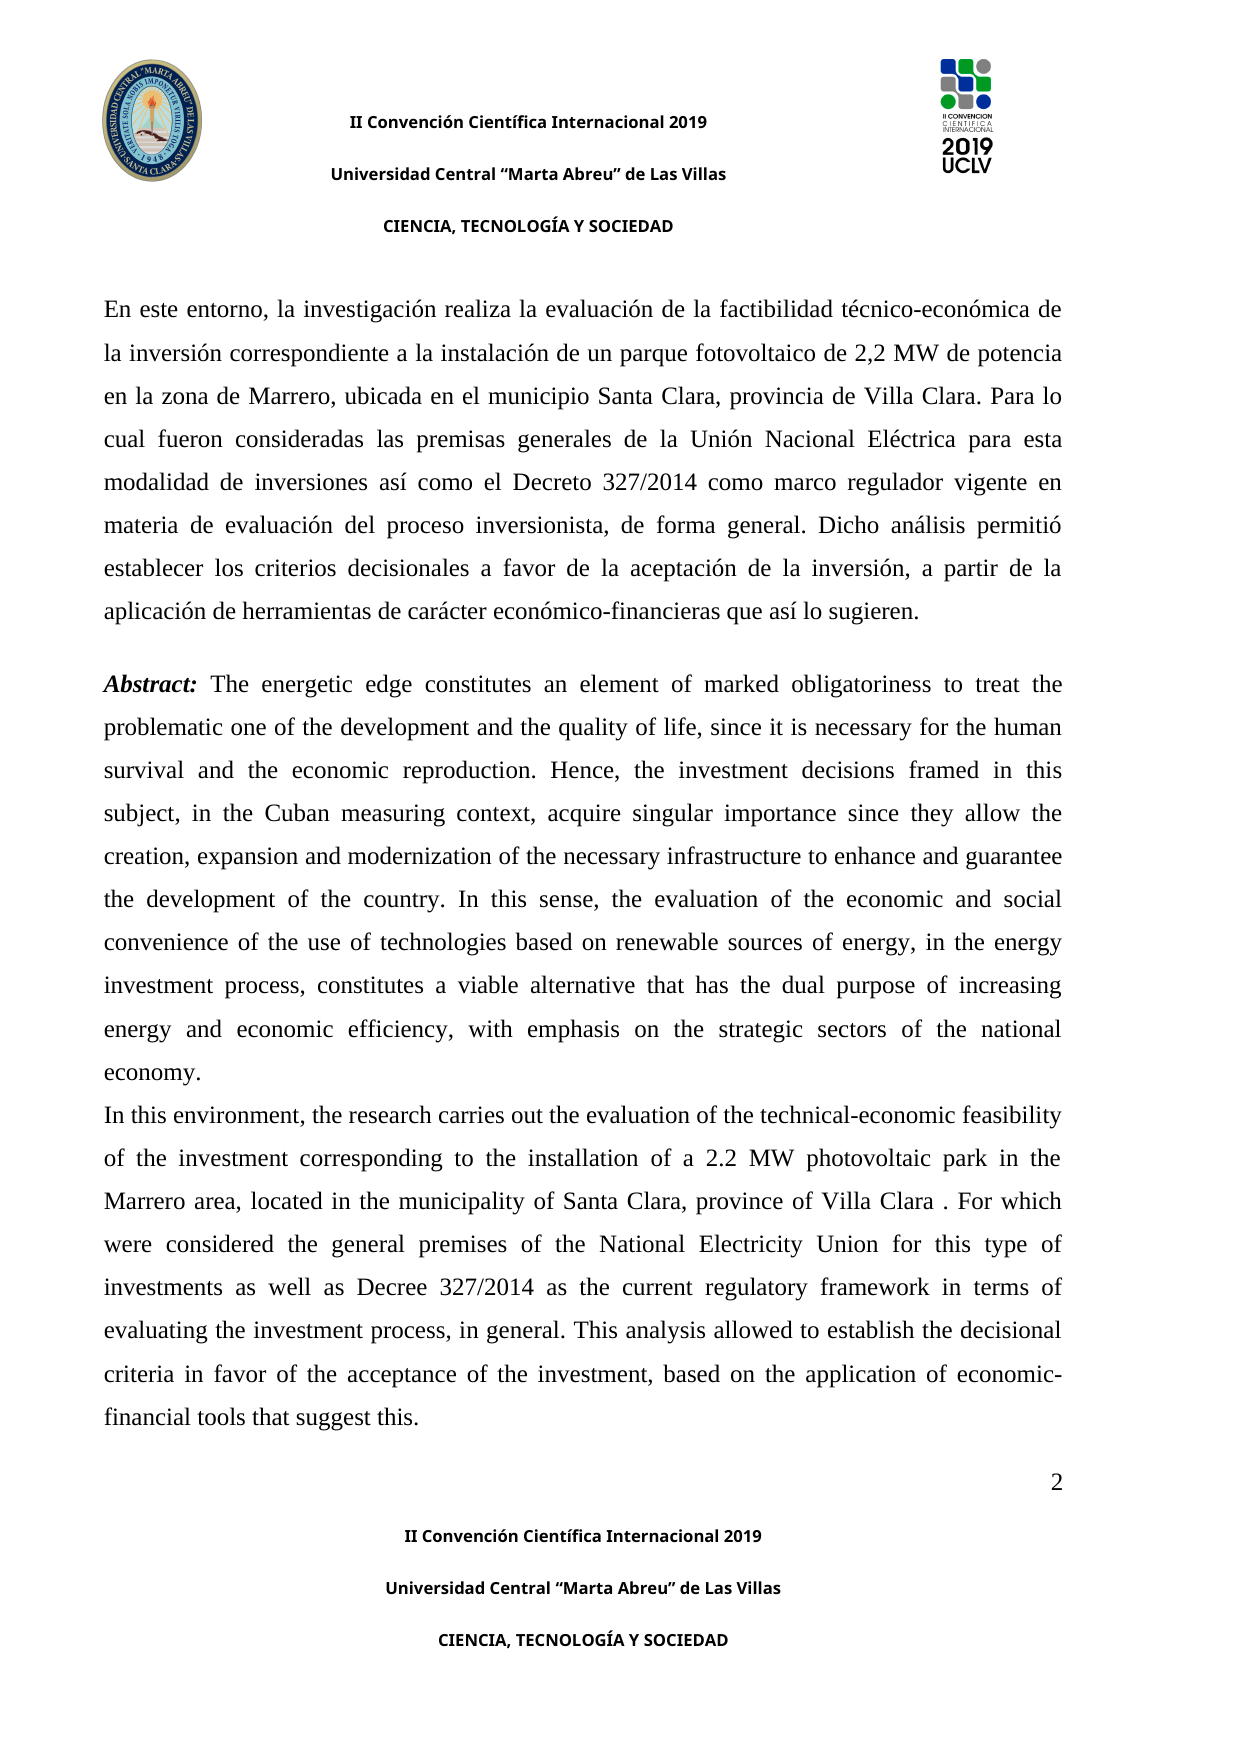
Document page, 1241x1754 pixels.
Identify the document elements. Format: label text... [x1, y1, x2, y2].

text En este entorno, la investigación realiza la evaluación de la factibilidad técnico-económica de la inversión correspondiente a la instalación de un parque fotovoltaico de 2,2 MW de potencia en la zona de Marrero, ubicada en el municipio Santa Clara, provincia de Villa Clara. Para lo cual fueron consideradas las premisas generales de la Unión Nacional Eléctrica para esta modalidad de inversiones así como el Decreto 327/2014 como marco regulador vigente en materia de evaluación del proceso inversionista, de forma general. Dicho análisis permitió establecer los criterios decisionales a favor de la aceptación de la inversión, a partir de la aplicación de herramientas de carácter económico-financieras que así lo sugieren. [103, 294, 1063, 625]
picture [940, 59, 994, 174]
picture [102, 59, 203, 183]
text Abstract: The energetic edge constitutes an element of marked obligatoriness to treat the problematic one of the development and the quality of life, since it is necessary for the human survival and the economic reproduction. Hence, the investment decisions framed in this subject, in the Cuban measuring context, acquire singular importance since they allow the creation, expansion and modernization of the necessary infrastructure to enhance and guarantee the development of the country. In this sense, the evaluation of the economic and social convenience of the use of technologies based on renewable sources of energy, in the energy investment process, constitutes a viable alternative that has the dual purpose of increasing energy and economic efficiency, with emphasis on the strategic sectors of the national economy. In this environment, the research carries out the evaluation of the technical-economic feasibility of the investment corresponding to the installation of a 2.2 MW photovoltaic park in the Marrero area, located in the municipality of Santa Clara, province of Villa Clara . For which were considered the general premises of the National Electricity Union for this type of investments as well as Decree 327/2014 as the current regulatory framework in terms of evaluating the investment process, in general. This analysis allowed to establish the decisional criteria in favor of the acceptance of the investment, based on the application of economic-financial tools that suggest this. [103, 669, 1063, 1431]
